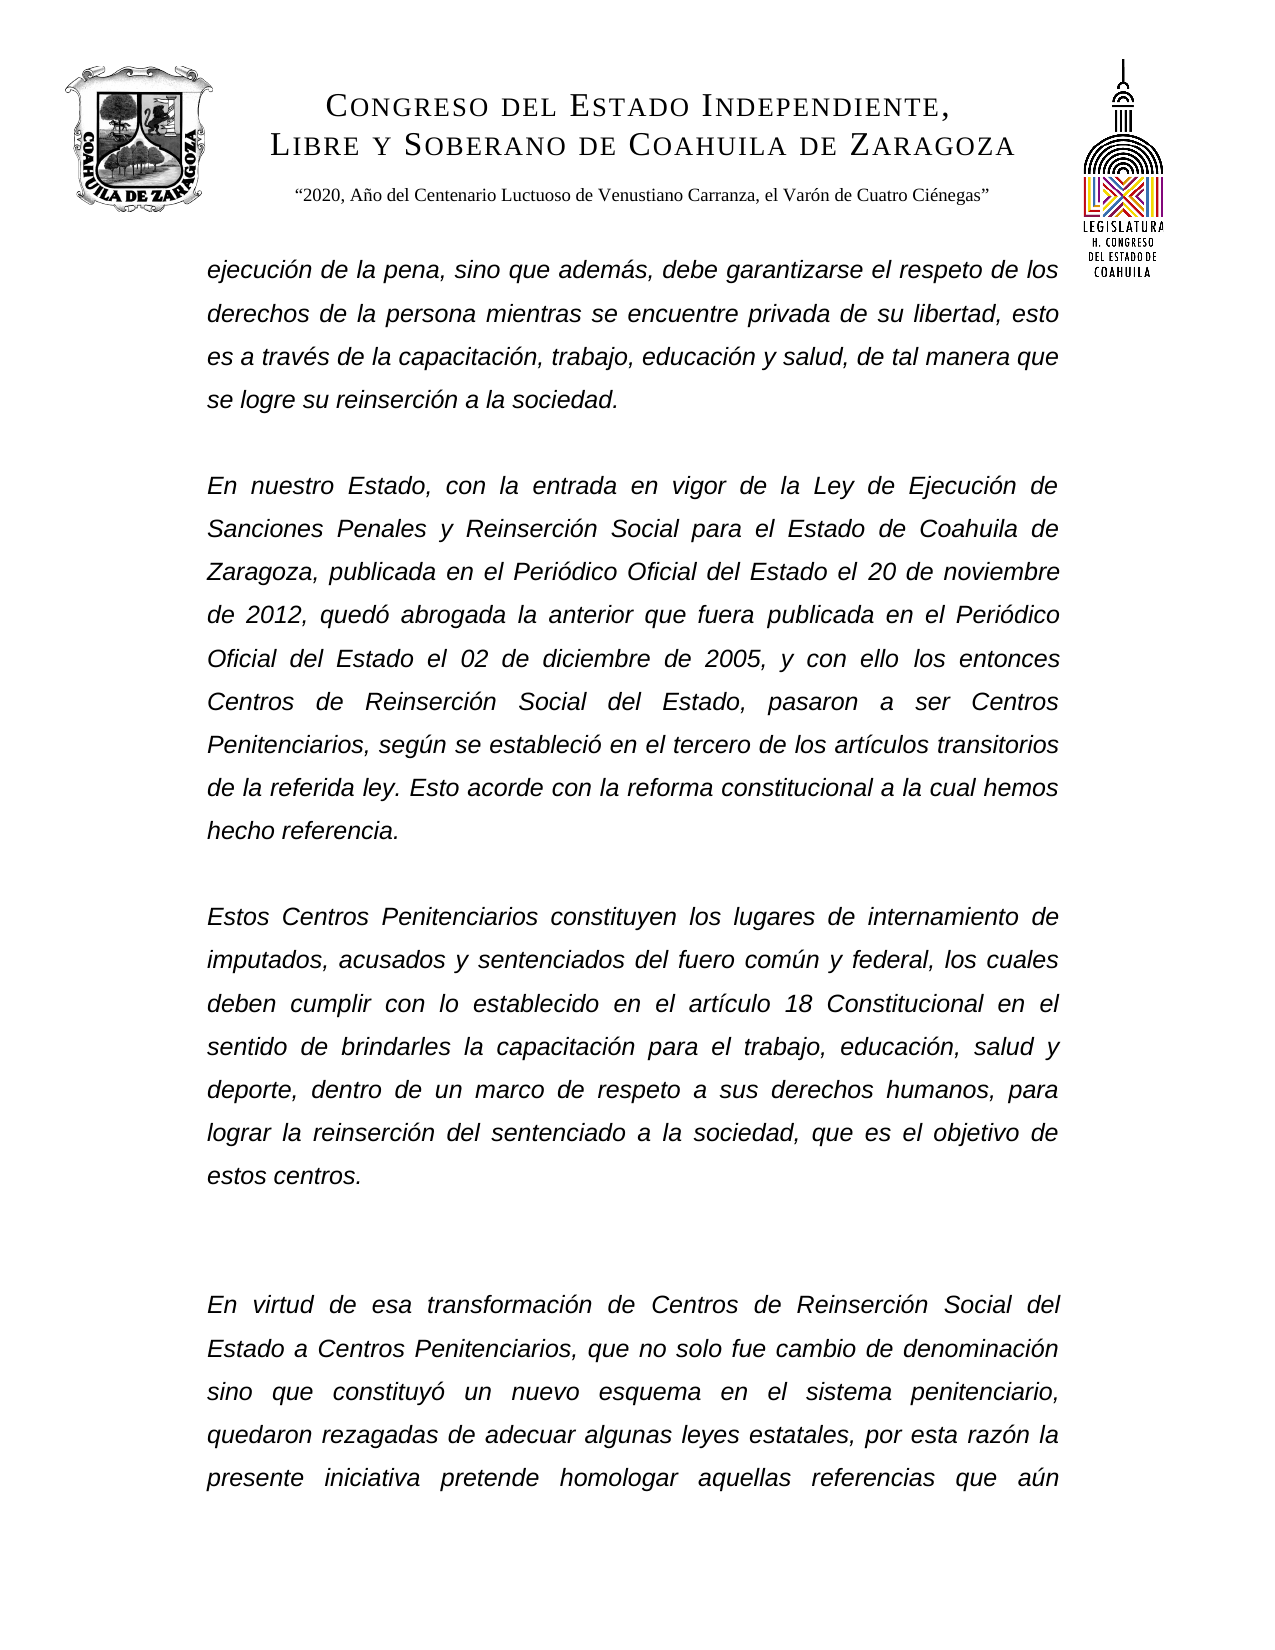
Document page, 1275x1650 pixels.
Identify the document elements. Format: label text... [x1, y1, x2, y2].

picture [64, 66, 213, 212]
text Estos Centros Penitenciarios constituyen los lugares de internamiento de imputados, acusados y sentenciados del fuero común y federal, los cuales deben cumplir con lo establecido en el artículo 18 Constitucional en el sentido de brindarles la capacitación para el trabajo, educación, salud y deporte, dentro de un marco de respeto a sus derechos humanos, para lograr la reinserción del sentenciado a la sociedad, que es el objetivo de estos centros. [207, 902, 1063, 1190]
text En nuestro Estado, con la entrada en vigor de la Ley de Ejecución de Sanciones Penales y Reinserción Social para el Estado de Coahuila de Zaragoza, publicada en el Periódico Oficial del Estado el 20 de noviembre de 2012, quedó abrogada la anterior que fuera publicada en el Periódico Oficial del Estado el 02 de diciembre de 2005, y con ello los entonces Centros de Reinserción Social del Estado, pasaron a ser Centros Penitenciarios, según se estableció en el tercero de los artículos transitorios de la referida ley. Esto acorde con la reforma constitucional a la cual hemos hecho referencia. [207, 471, 1063, 845]
picture [1083, 59, 1164, 277]
